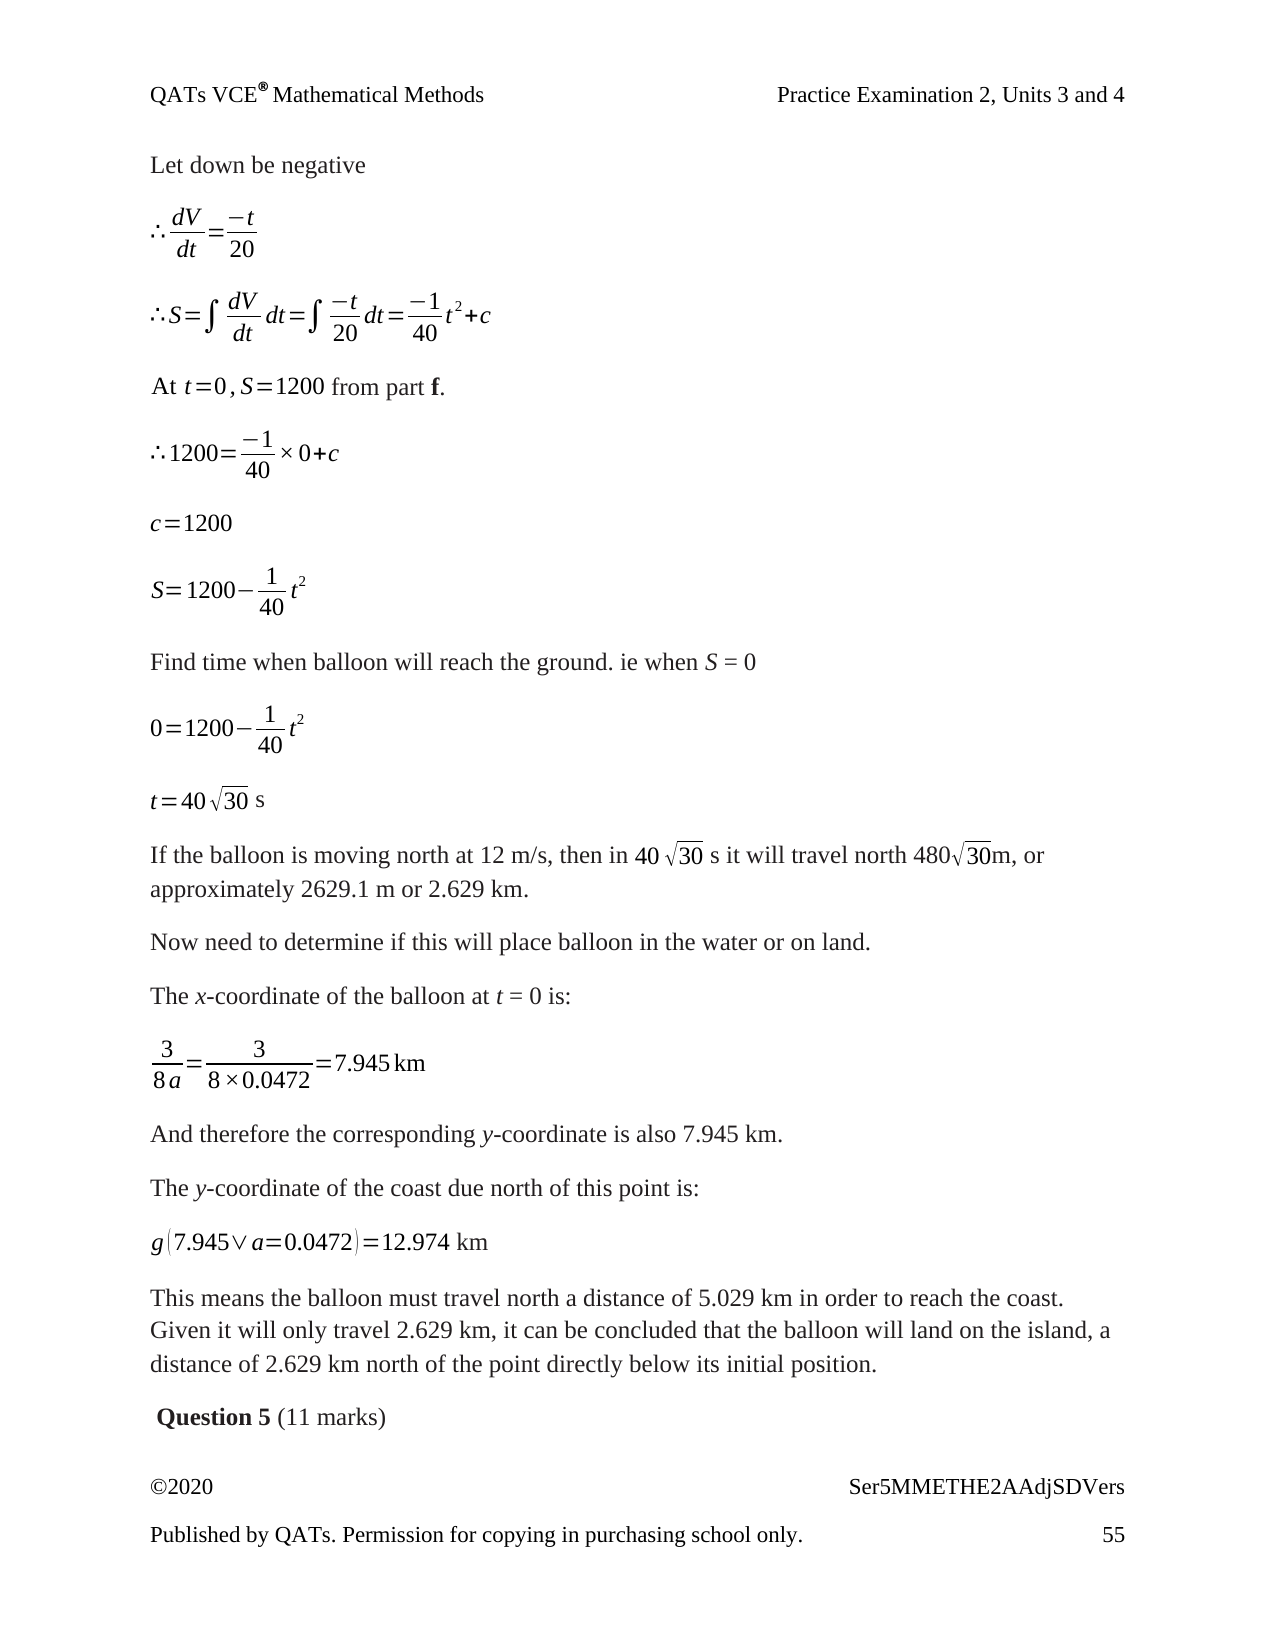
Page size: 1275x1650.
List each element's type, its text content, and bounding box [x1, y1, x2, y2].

text Question 5 (11 marks) [150, 1402, 1125, 1431]
text Let down be negative [150, 150, 1125, 179]
text km [150, 1227, 1125, 1257]
text Find time when balloon will reach the ground. ie when S = 0 [150, 647, 1125, 675]
text Now need to determine if this will place balloon in the water or on land. [150, 927, 1125, 956]
text If the balloon is moving north at 12 m/s, then in s it will travel north 480m, or approximately 2629.1 m or 2.629 km. [150, 839, 1125, 902]
text The y-coordinate of the coast due north of this point is: [150, 1173, 1125, 1202]
text from part f. [150, 372, 1125, 401]
text The x-coordinate of the balloon at t = 0 is: [150, 981, 1125, 1010]
text And therefore the corresponding y-coordinate is also 7.945 km. [150, 1119, 1125, 1148]
text This means the balloon must travel north a distance of 5.029 km in order to reach the coast. Given it will only travel 2.629 km, it can be concluded that the balloon will land on the island, a distance of 2.629 km north of the point directly below its initial position. [150, 1283, 1125, 1377]
text s [150, 784, 1125, 814]
